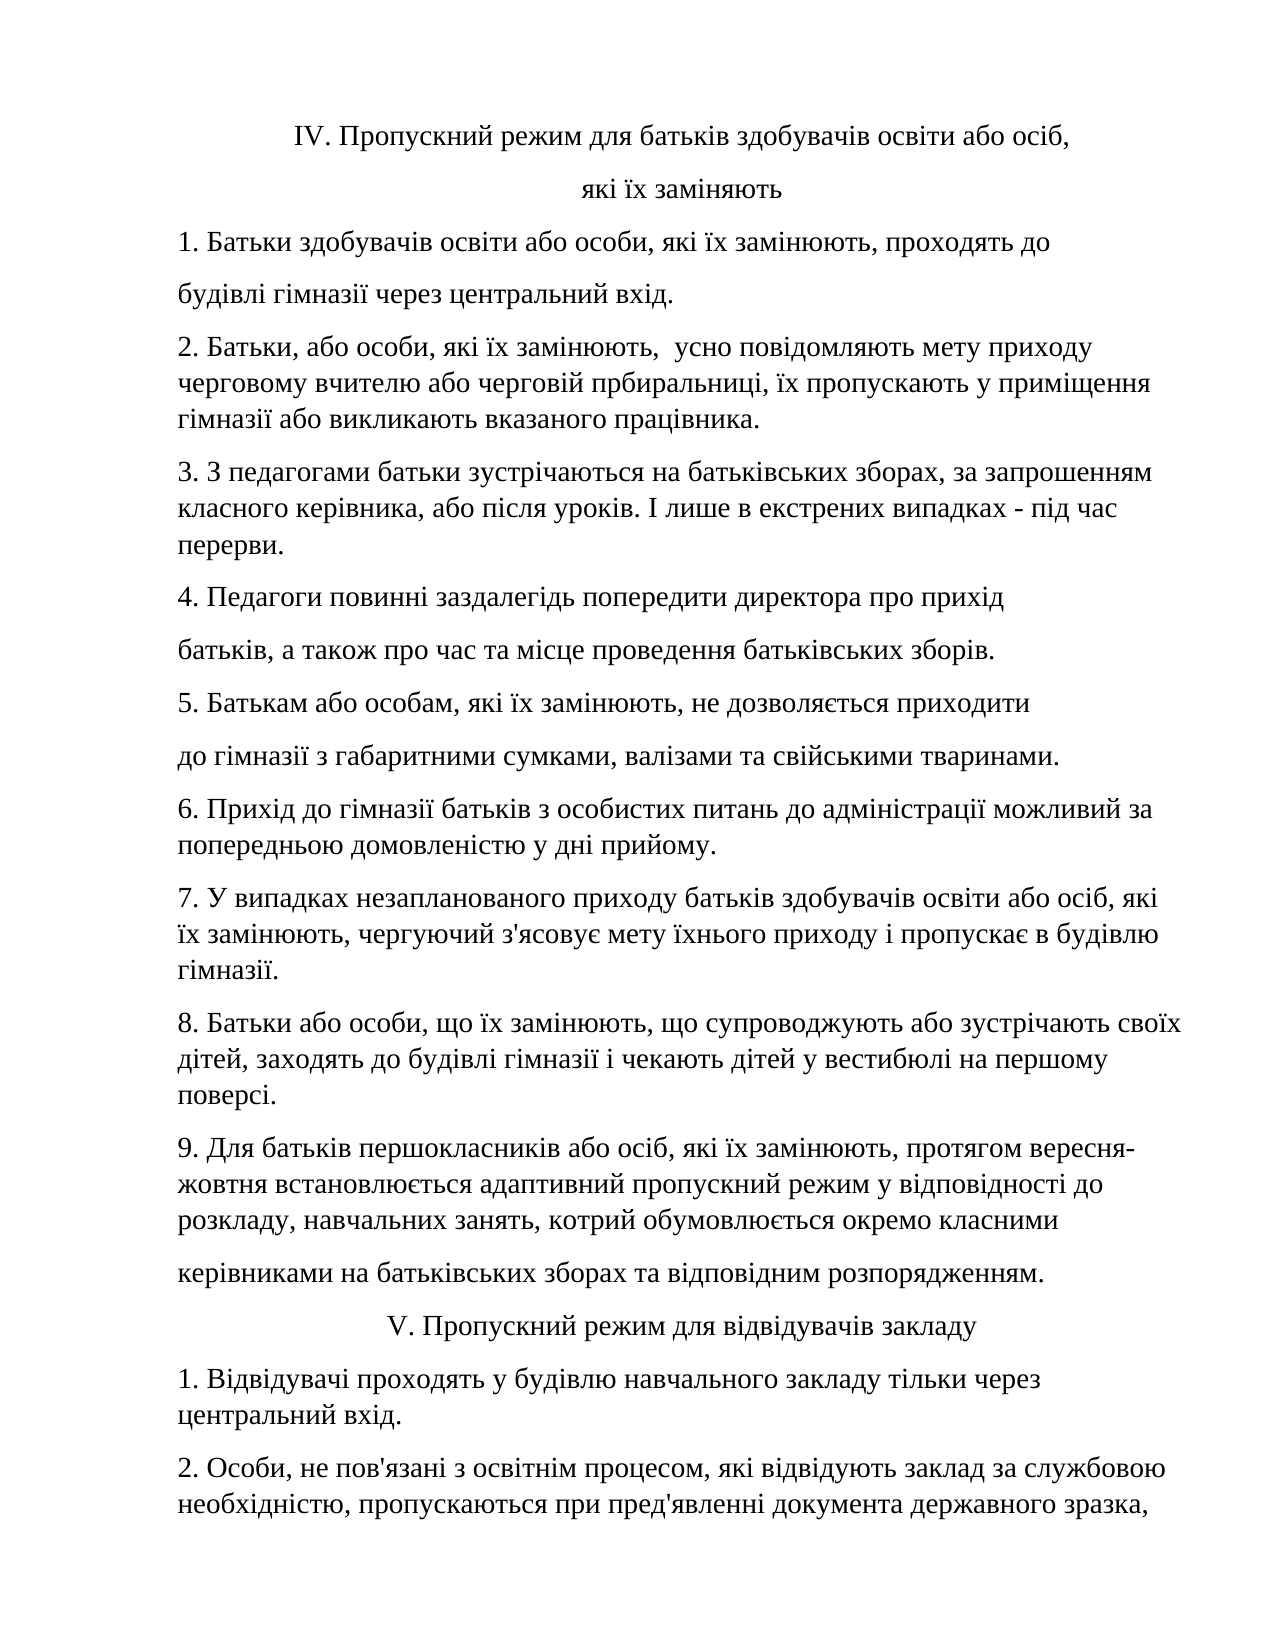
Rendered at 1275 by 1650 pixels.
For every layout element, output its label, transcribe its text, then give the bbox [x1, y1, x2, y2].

text будівлі гімназії через центральний вхід. [177, 277, 1186, 310]
text 1. Відвідувачі проходять у будівлю навчального закладу тільки через центральний вхід. [177, 1361, 1186, 1430]
text керівниками на батьківських зборах та відповідним розпорядженням. [177, 1255, 1186, 1289]
text 1. Батьки здобувачів освіти або особи, які їх замінюють, проходять до [177, 224, 1186, 257]
text до гімназії з габаритними сумками, валізами та свійськими тваринами. [177, 738, 1186, 772]
text 5. Батькам або особам, які їх замінюють, не дозволяється приходити [177, 685, 1186, 719]
text 9. Для батьків першокласників або осіб, які їх замінюють, протягом вересня-жовтня встановлюється адаптивний пропускний режим у відповідності до розкладу, навчальних занять, котрий обумовлюється окремо класними [177, 1130, 1186, 1236]
text 7. У випадках незапланованого приходу батьків здобувачів освіти або осіб, які їх замінюють, чергуючий з'ясовує мету їхнього приходу і пропускає в будівлю гімназії. [177, 880, 1186, 986]
text 2. Батьки, або особи, які їх замінюють, усно повідомляють мету приходу черговому вчителю або черговій прбиральниці, їх пропускають у приміщення гімназії або викликають вказаного працівника. [177, 329, 1186, 435]
text 4. Педагоги повинні заздалегідь попередити директора про прихід [177, 579, 1186, 613]
text 3. З педагогами батьки зустрічаються на батьківських зборах, за запрошенням класного керівника, або після уроків. І лише в екстрених випадках - під час перерви. [177, 454, 1186, 560]
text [177, 1450, 1186, 1519]
text V. Пропускний режим для відвідувачів закладу [177, 1308, 1186, 1341]
text 6. Прихід до гімназії батьків з особистих питань до адміністрації можливий за попередньою домовленістю у дні прийому. [177, 791, 1186, 861]
text які їх заміняють [177, 171, 1186, 204]
text 8. Батьки або особи, що їх замінюють, що супроводжують або зустрічають своїх дітей, заходять до будівлі гімназії і чекають дітей у вестибюлі на першому поверсі. [177, 1005, 1186, 1111]
text IV. Пропускний режим для батьків здобувачів освіти або осіб, [177, 118, 1186, 152]
text батьків, а також про час та місце проведення батьківських зборів. [177, 632, 1186, 666]
